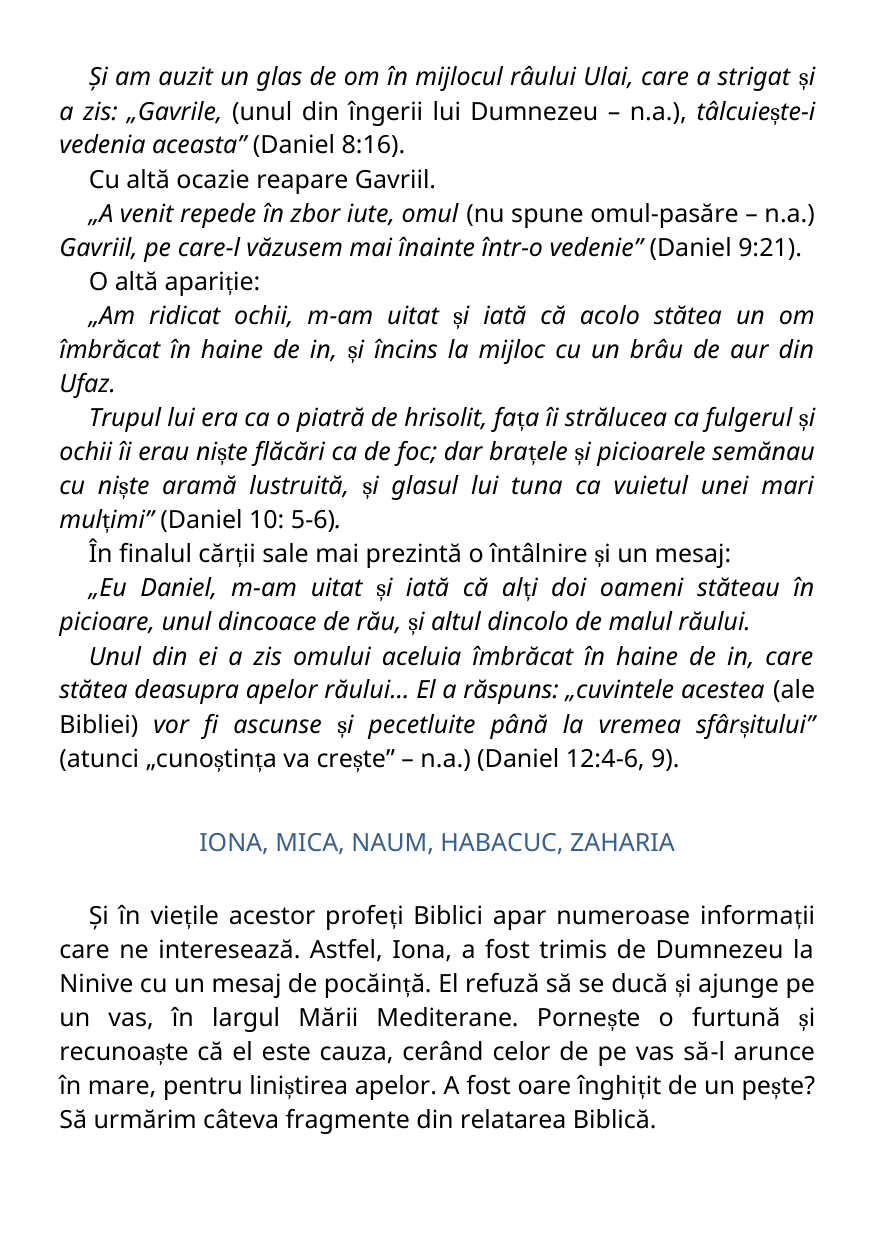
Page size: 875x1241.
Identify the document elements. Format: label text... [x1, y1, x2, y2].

subtitle IONA, MICA, NAUM, HABACUC, ZAHARIA [59, 824, 815, 858]
text „Am ridicat ochii, m-am uitat și iată că acolo stătea un om îmbrăcat în haine de in, și încins la mijloc cu un brâu de aur din Ufaz. [59, 297, 815, 400]
text O altă apariție: [59, 263, 815, 297]
text Cu altă ocazie reapare Gavriil. [59, 161, 815, 195]
text „Eu Daniel, m-am uitat și iată că alți doi oameni stăteau în picioare, unul dincoace de rău, și altul dincolo de malul răului. [59, 570, 815, 638]
text Şi în viețile acestor profeți Biblici apar numeroase informații care ne interesează. Astfel, Iona, a fost trimis de Dumnezeu la Ninive cu un mesaj de pocăință. El refuză să se ducă și ajunge pe un vas, în largul Mării Mediterane. Pornește o furtună și recunoaște că el este cauza, cerând celor de pe vas să-l arunce în mare, pentru liniștirea apelor. A fost oare înghițit de un pește? Să urmărim câteva fragmente din relatarea Biblică. [59, 898, 815, 1136]
text Şi am auzit un glas de om în mijlocul râului Ulai, care a strigat și a zis: „Gavrile, (unul din îngerii lui Dumnezeu – n.a.), tâlcuiește-i vedenia aceasta” (Daniel 8:16). [59, 59, 815, 161]
text Unul din ei a zis omului aceluia îmbrăcat în haine de in, care stătea deasupra apelor răului… El a răspuns: „cuvintele acestea (ale Bibliei) vor fi ascunse și pecetluite până la vremea sfârșitului” (atunci „cunoștința va crește” – n.a.) (Daniel 12:4-6, 9). [59, 638, 815, 774]
text „A venit repede în zbor iute, omul (nu spune omul-pasăre – n.a.) Gavriil, pe care-l văzusem mai înainte într-o vedenie” (Daniel 9:21). [59, 195, 815, 263]
text În finalul cărții sale mai prezintă o întâlnire și un mesaj: [59, 536, 815, 570]
text Trupul lui era ca o piatră de hrisolit, fața îi strălucea ca fulgerul și ochii îi erau niște flăcări ca de foc; dar brațele și picioarele semănau cu niște aramă lustruită, și glasul lui tuna ca vuietul unei mari mulțimi” (Daniel 10: 5-6). [59, 400, 815, 536]
